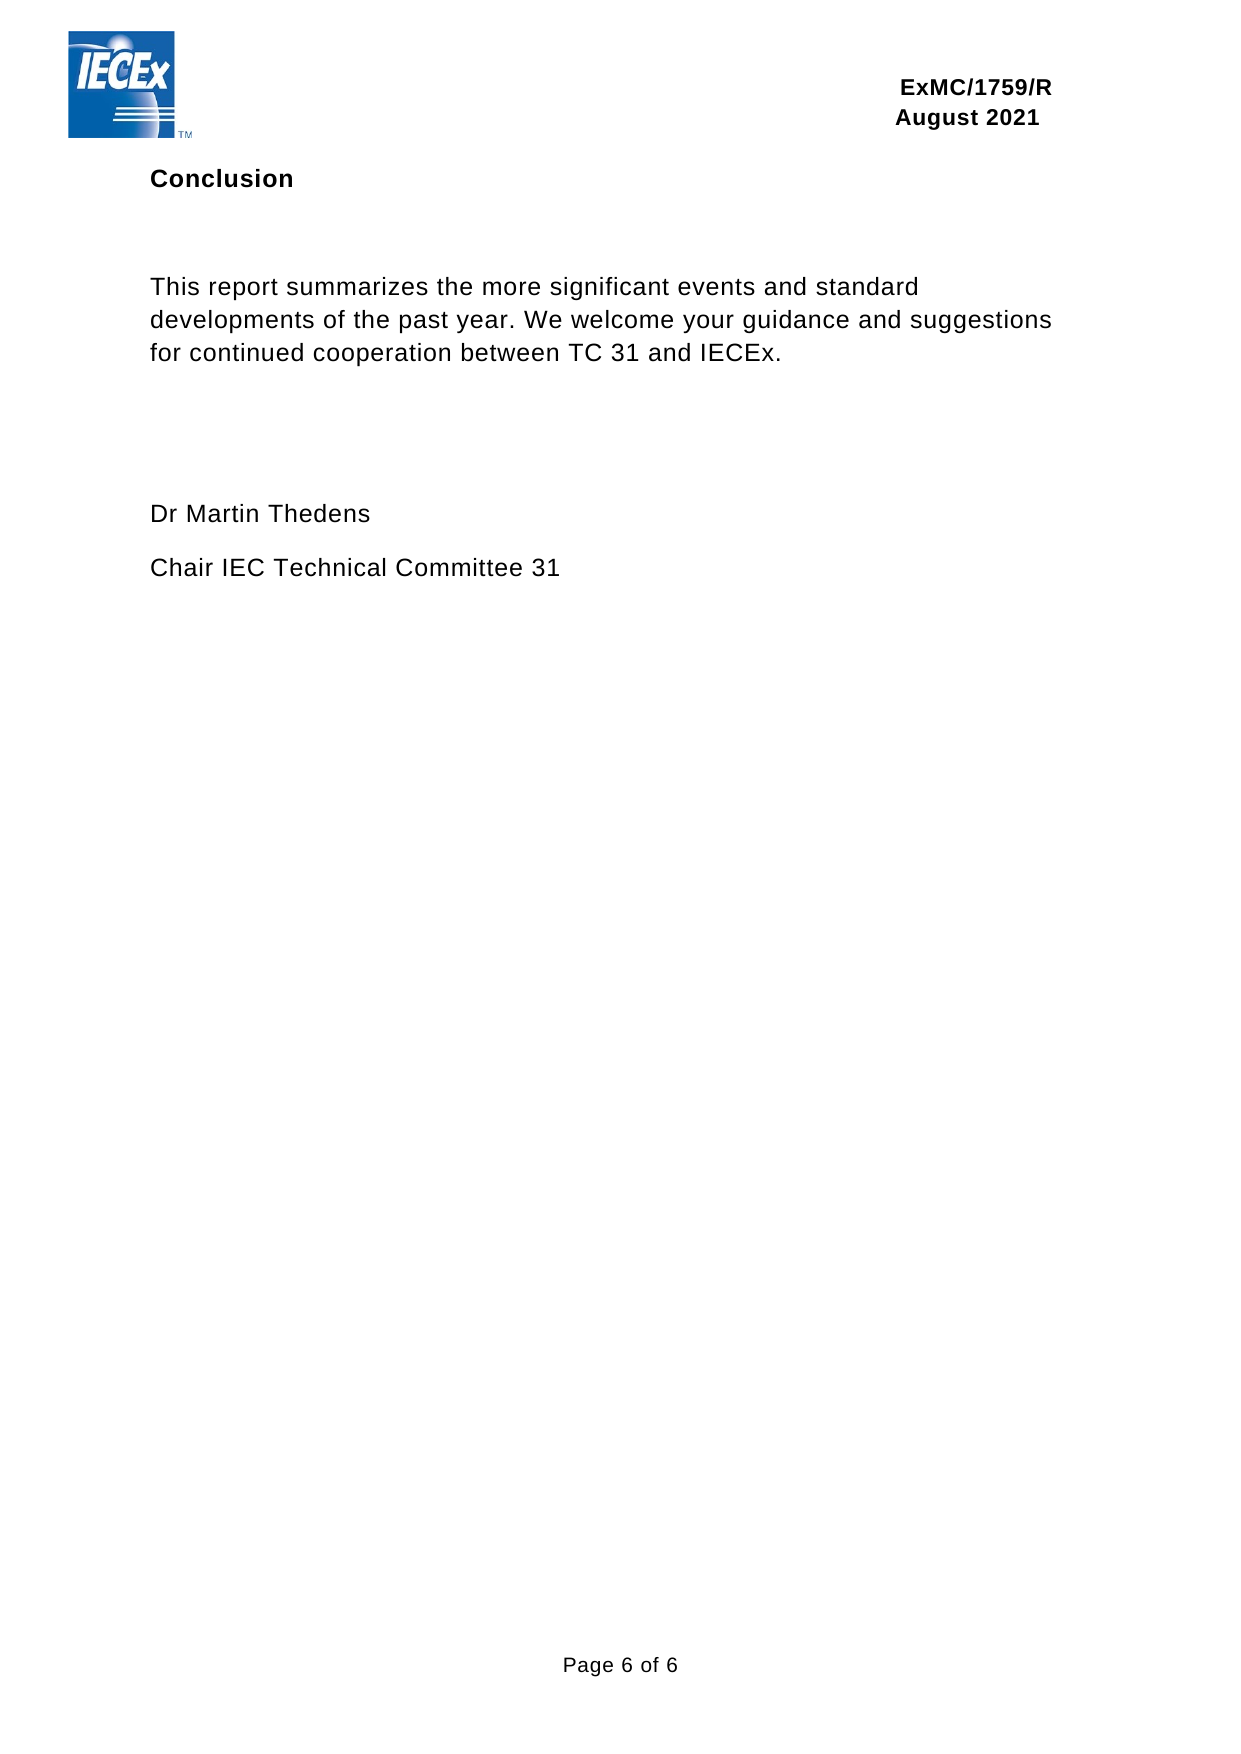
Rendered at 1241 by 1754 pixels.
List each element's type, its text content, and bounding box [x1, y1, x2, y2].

picture [68, 31, 192, 138]
text Chair IEC Technical Committee 31 [150, 553, 1090, 582]
text Dr Martin Thedens [150, 499, 1090, 528]
text This report summarizes the more significant events and standard developments of the past year. We welcome your guidance and suggestions for continued cooperation between TC 31 and IECEx. [150, 272, 1090, 367]
text Conclusion [150, 164, 1090, 193]
